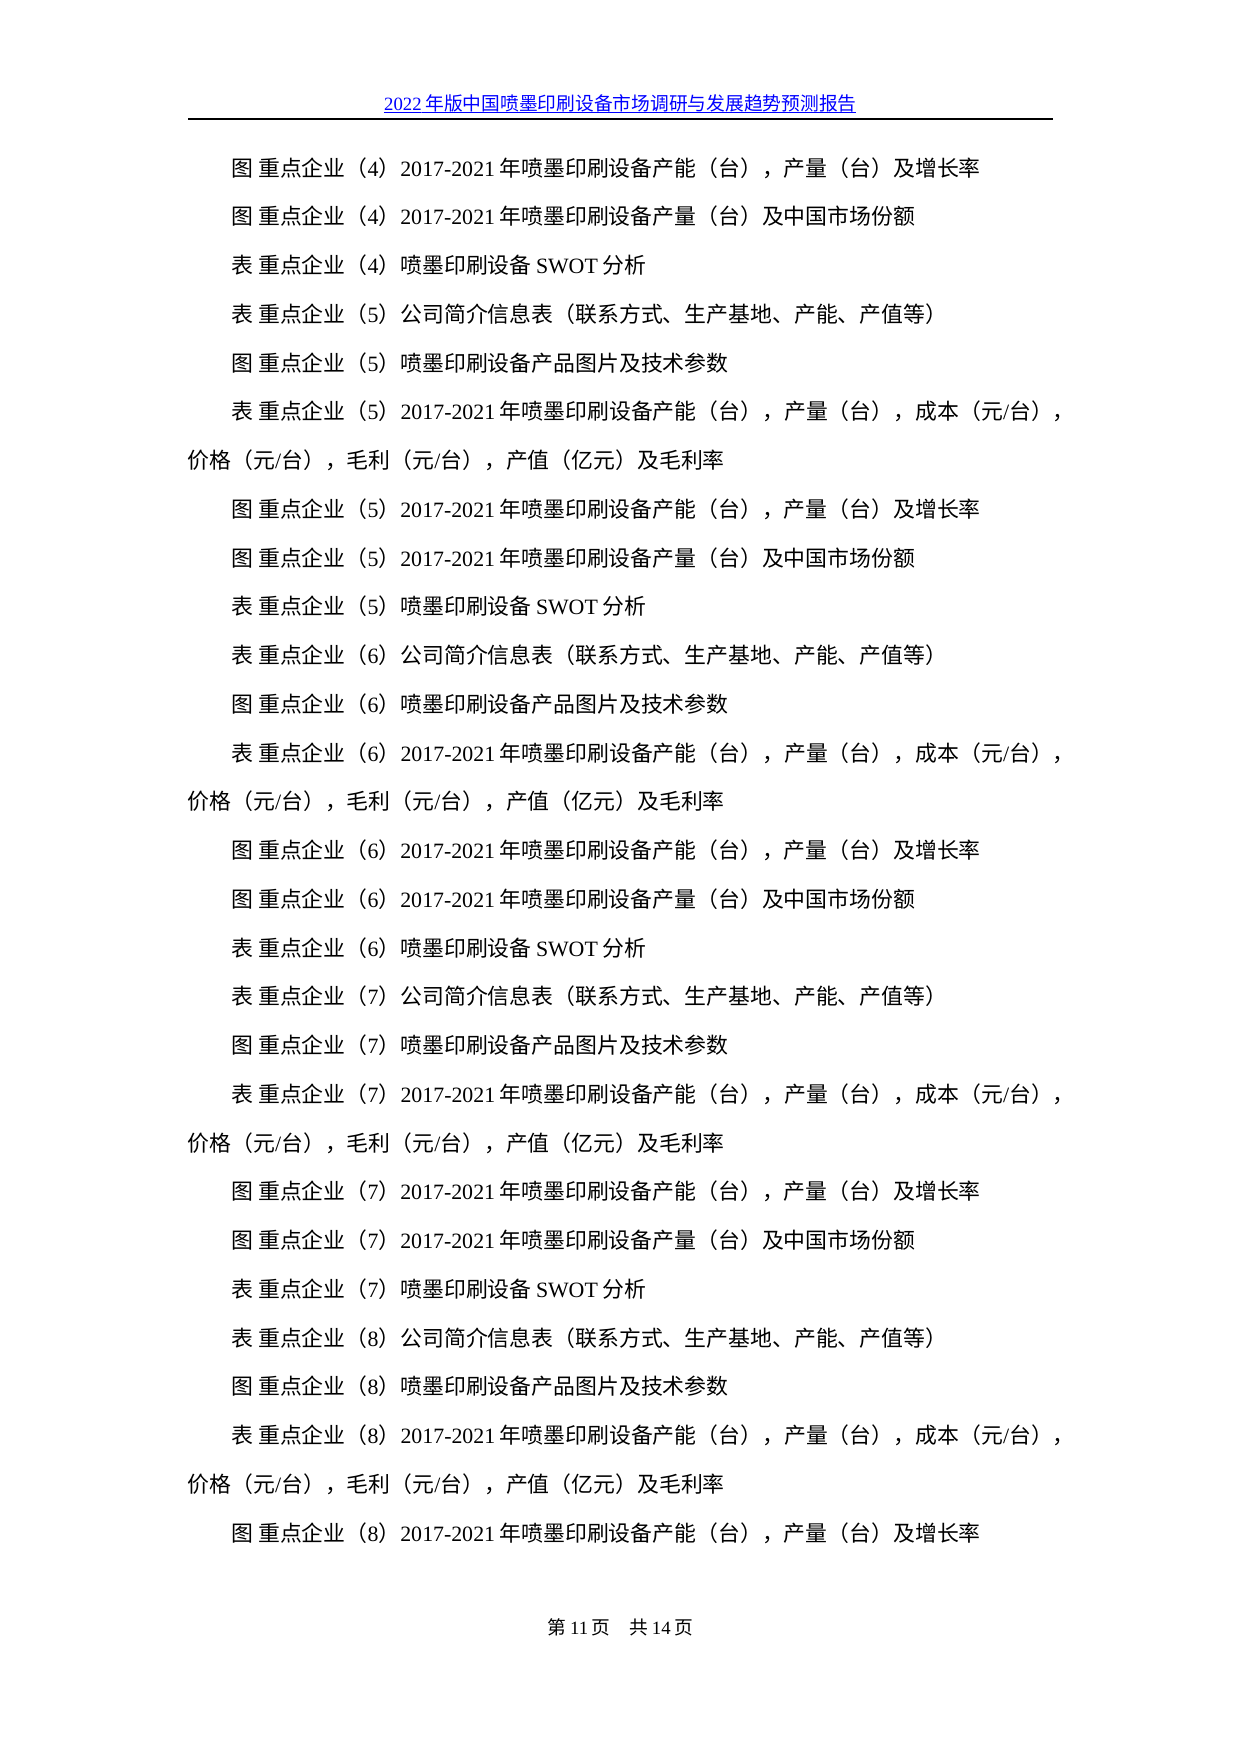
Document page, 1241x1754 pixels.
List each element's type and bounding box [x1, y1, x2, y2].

text [187, 150, 1053, 1548]
